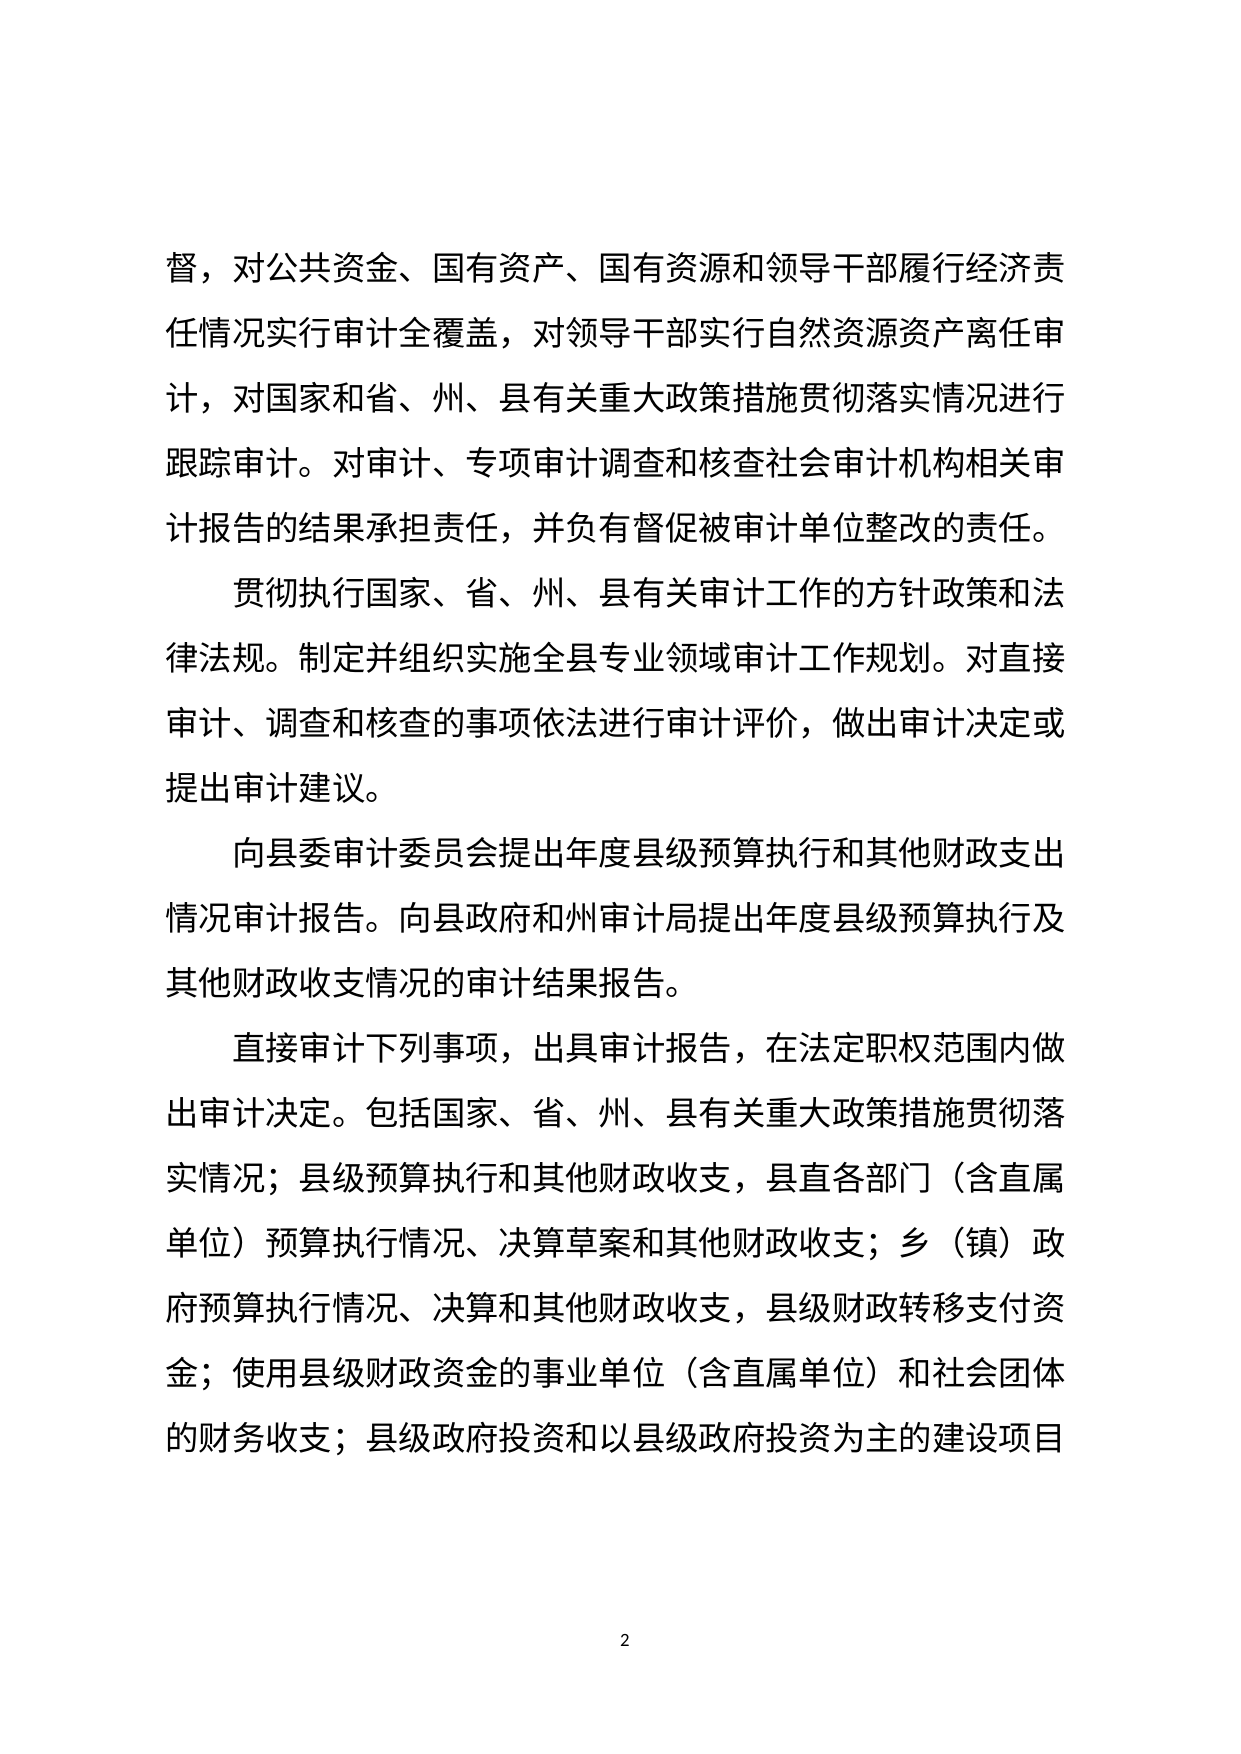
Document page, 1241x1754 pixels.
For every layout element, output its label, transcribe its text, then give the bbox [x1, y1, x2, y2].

text 向县委审计委员会提出年度县级预算执行和其他财政支出情况审计报告。向县政府和州审计局提出年度县级预算执行及其他财政收支情况的审计结果报告。 [165, 818, 1087, 1013]
text 贯彻执行国家、省、州、县有关审计工作的方针政策和法律法规。制定并组织实施全县专业领域审计工作规划。对直接审计、调查和核查的事项依法进行审计评价，做出审计决定或提出审计建议。 [165, 558, 1087, 818]
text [165, 233, 1087, 558]
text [165, 1013, 1087, 1468]
